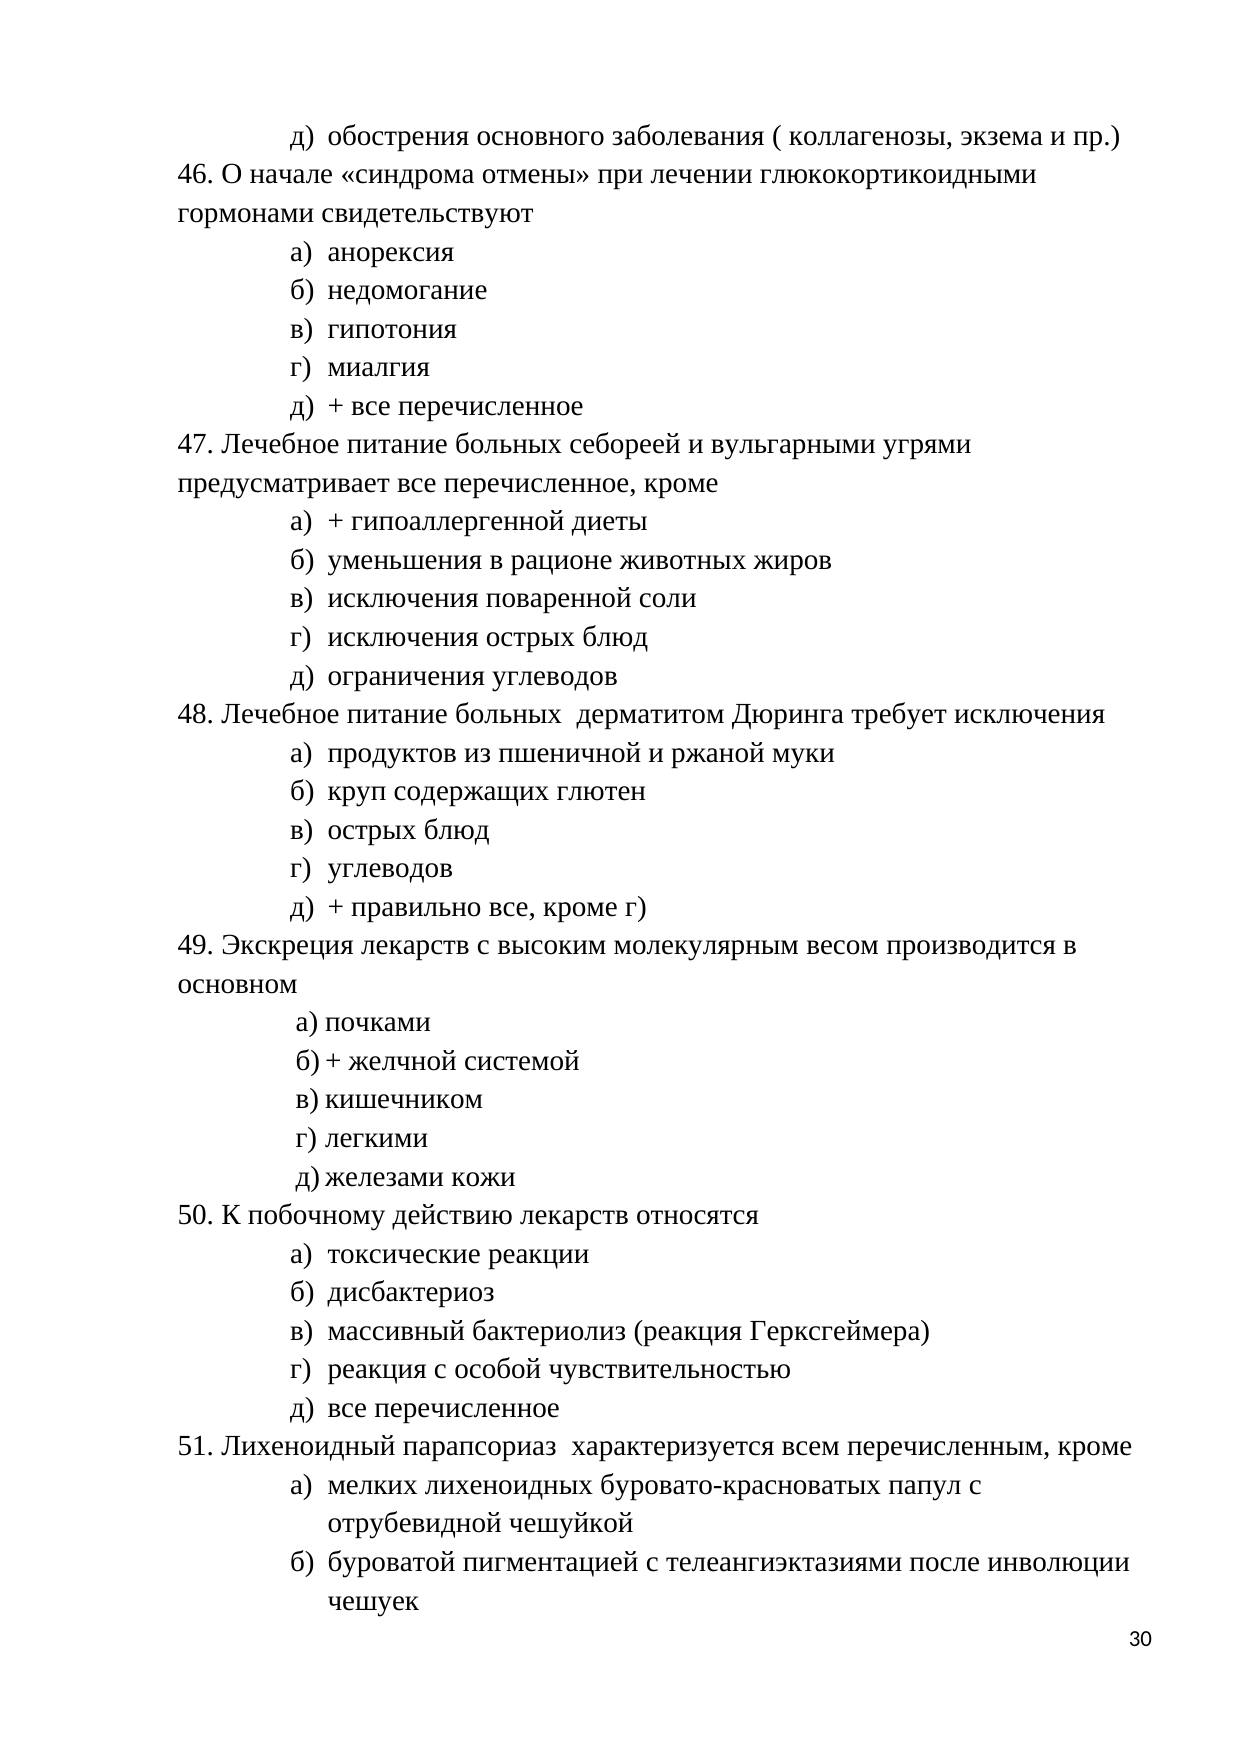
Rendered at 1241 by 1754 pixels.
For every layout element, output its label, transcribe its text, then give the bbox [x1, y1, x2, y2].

list острых блюд [290, 812, 1152, 845]
list обострения основного заболевания ( коллагенозы, экзема и пр.) [290, 118, 1152, 152]
list ограничения углеводов [290, 658, 1152, 691]
text 49. Экскреция лекарств с высоким молекулярным весом производится в основном [177, 927, 1152, 999]
list круп содержащих глютен [290, 773, 1152, 807]
text 50. К побочному действию лекарств относятся [177, 1197, 1152, 1231]
list + все перечисленное [290, 388, 1152, 421]
list железами кожи [252, 1159, 1152, 1192]
list мелких лихеноидных буровато-красноватых папул с отрубевидной чешуйкой [290, 1467, 1152, 1539]
list буроватой пигментацией с телеангиэктазиями после инволюции чешуек [290, 1544, 1152, 1616]
list недомогание [290, 272, 1152, 306]
list миалгия [290, 349, 1152, 383]
list почками [252, 1004, 1152, 1038]
list все перечисленное [290, 1390, 1152, 1423]
text 47. Лечебное питание больных себореей и вульгарными угрями предусматривает все перечисленное, кроме [177, 426, 1152, 498]
list массивный бактериолиз (реакция Герксгеймера) [290, 1313, 1152, 1346]
list дисбактериоз [290, 1274, 1152, 1308]
list исключения острых блюд [290, 619, 1152, 653]
list анорексия [290, 234, 1152, 267]
list уменьшения в рационе животных жиров [290, 542, 1152, 576]
list токсические реакции [290, 1236, 1152, 1269]
list + гипоаллергенной диеты [290, 503, 1152, 537]
list исключения поваренной соли [290, 581, 1152, 614]
list гипотония [290, 311, 1152, 344]
list + правильно все, кроме г) [290, 889, 1152, 922]
list + желчной системой [252, 1043, 1152, 1077]
text 46. О начале «синдрома отмены» при лечении глюкокортикоидными гормонами свидетельствуют [177, 157, 1152, 229]
text 51. Лихеноидный парапсориаз характеризуется всем перечисленным, кроме [177, 1428, 1152, 1462]
list кишечником [252, 1082, 1152, 1115]
text 48. Лечебное питание больных дерматитом Дюринга требует исключения [177, 696, 1152, 730]
list углеводов [290, 850, 1152, 884]
list продуктов из пшеничной и ржаной муки [290, 735, 1152, 768]
list реакция с особой чувствительностью [290, 1351, 1152, 1385]
list легкими [252, 1120, 1152, 1154]
